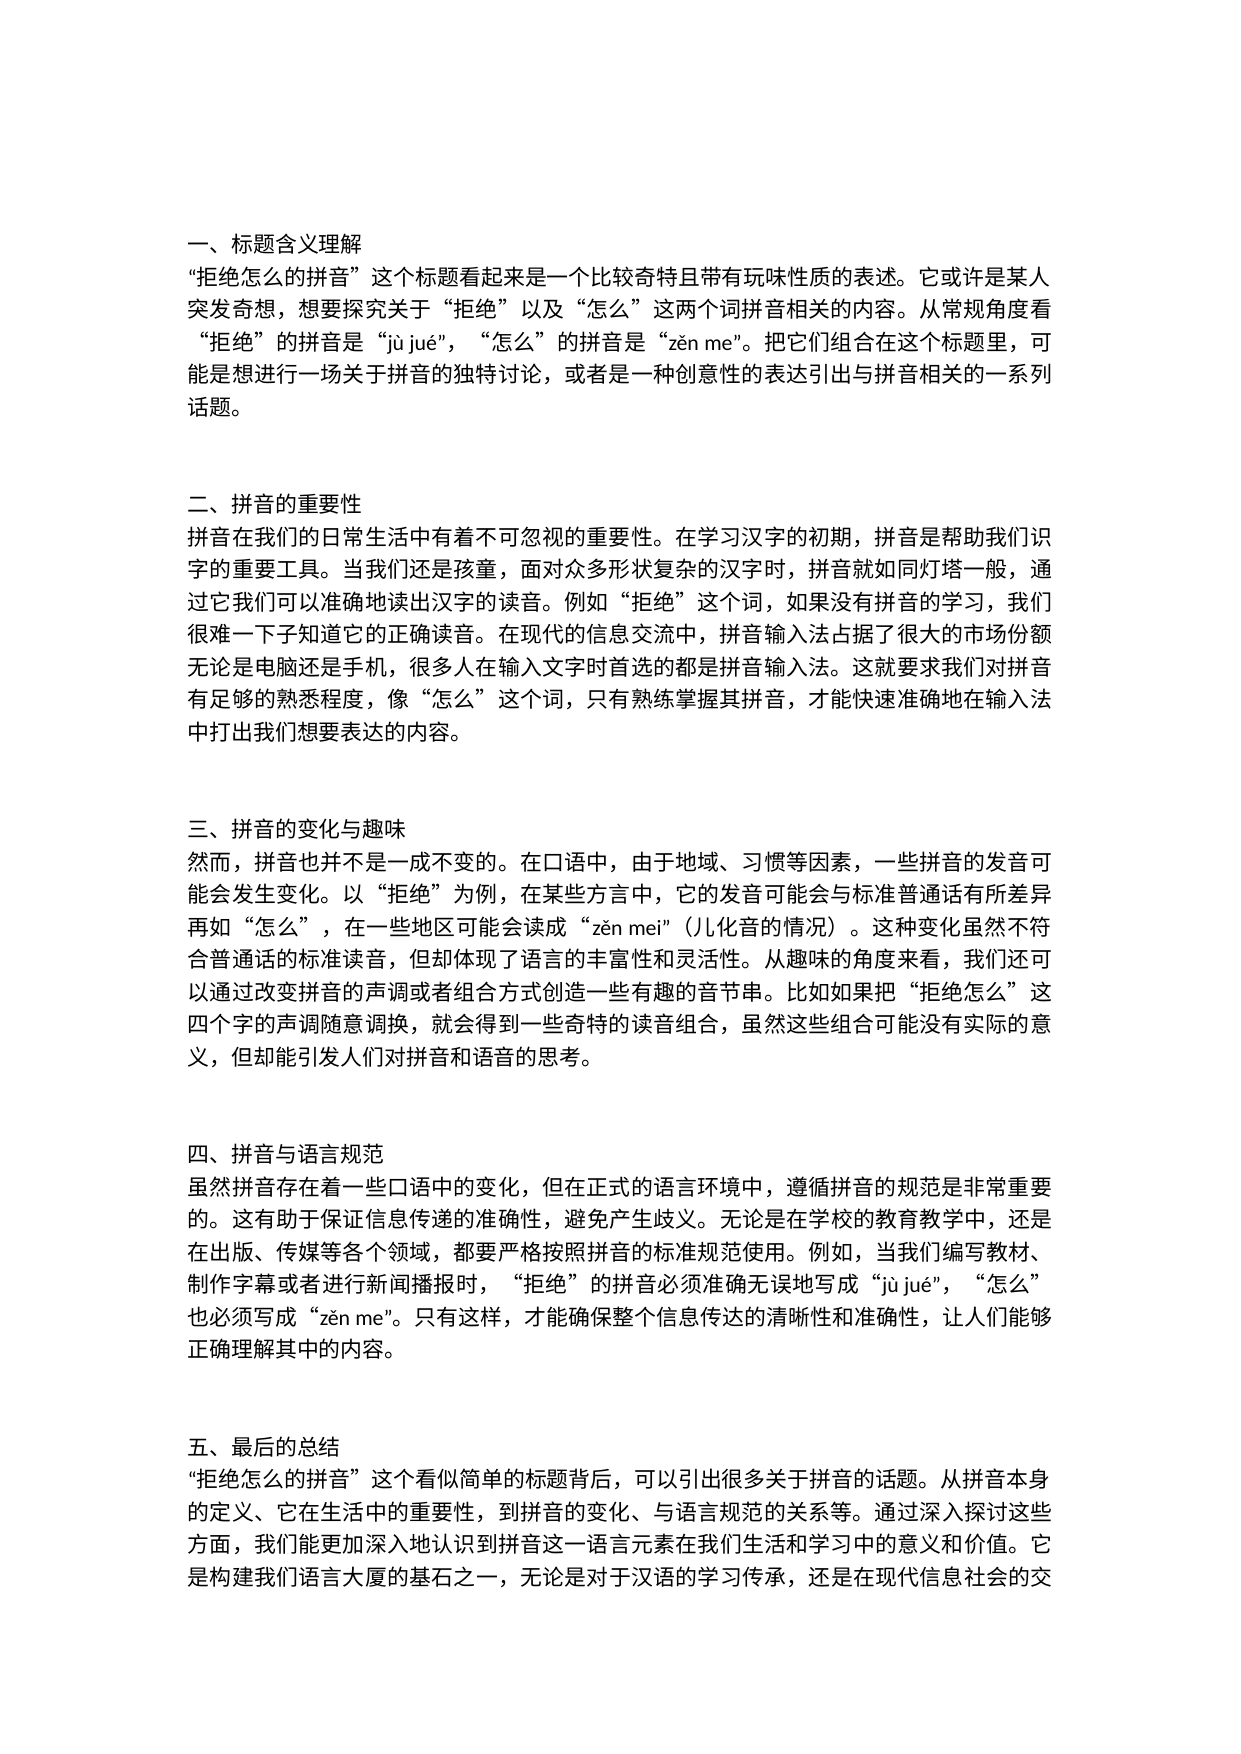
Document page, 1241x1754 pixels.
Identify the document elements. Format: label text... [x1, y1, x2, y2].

text 一、标题含义理解 [187, 227, 1053, 259]
text 虽然拼音存在着一些口语中的变化，但在正式的语言环境中，遵循拼音的规范是非常重要的。这有助于保证信息传递的准确性，避免产生歧义。无论是在学校的教育教学中，还是在出版、传媒等各个领域，都要严格按照拼音的标准规范使用。例如，当我们编写教材、制作字幕或者进行新闻播报时，“拒绝”的拼音必须准确无误地写成“jù jué”，“怎么”也必须写成“zěn me”。只有这样，才能确保整个信息传达的清晰性和准确性，让人们能够正确理解其中的内容。 [187, 1169, 1053, 1364]
text 五、最后的总结 [187, 1429, 1053, 1462]
text 然而，拼音也并不是一成不变的。在口语中，由于地域、习惯等因素，一些拼音的发音可能会发生变化。以“拒绝”为例，在某些方言中，它的发音可能会与标准普通话有所差异。再如“怎么”，在一些地区可能会读成“zěn mei”（儿化音的情况）。这种变化虽然不符合普通话的标准读音，但却体现了语言的丰富性和灵活性。从趣味的角度来看，我们还可以通过改变拼音的声调或者组合方式创造一些有趣的音节串。比如如果把“拒绝怎么”这四个字的声调随意调换，就会得到一些奇特的读音组合，虽然这些组合可能没有实际的意义，但却能引发人们对拼音和语音的思考。 [187, 844, 1053, 1072]
text 拼音在我们的日常生活中有着不可忽视的重要性。在学习汉字的初期，拼音是帮助我们识字的重要工具。当我们还是孩童，面对众多形状复杂的汉字时，拼音就如同灯塔一般，通过它我们可以准确地读出汉字的读音。例如“拒绝”这个词，如果没有拼音的学习，我们很难一下子知道它的正确读音。在现代的信息交流中，拼音输入法占据了很大的市场份额。无论是电脑还是手机，很多人在输入文字时首选的都是拼音输入法。这就要求我们对拼音有足够的熟悉程度，像“怎么”这个词，只有熟练掌握其拼音，才能快速准确地在输入法中打出我们想要表达的内容。 [187, 519, 1053, 747]
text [187, 1462, 1053, 1592]
text 四、拼音与语言规范 [187, 1137, 1053, 1169]
text 二、拼音的重要性 [187, 487, 1053, 519]
text 三、拼音的变化与趣味 [187, 812, 1053, 844]
text “拒绝怎么的拼音”这个标题看起来是一个比较奇特且带有玩味性质的表述。它或许是某人突发奇想，想要探究关于“拒绝”以及“怎么”这两个词拼音相关的内容。从常规角度看，“拒绝”的拼音是“jù jué”，“怎么”的拼音是“zěn me”。把它们组合在这个标题里，可能是想进行一场关于拼音的独特讨论，或者是一种创意性的表达引出与拼音相关的一系列话题。 [187, 259, 1053, 422]
